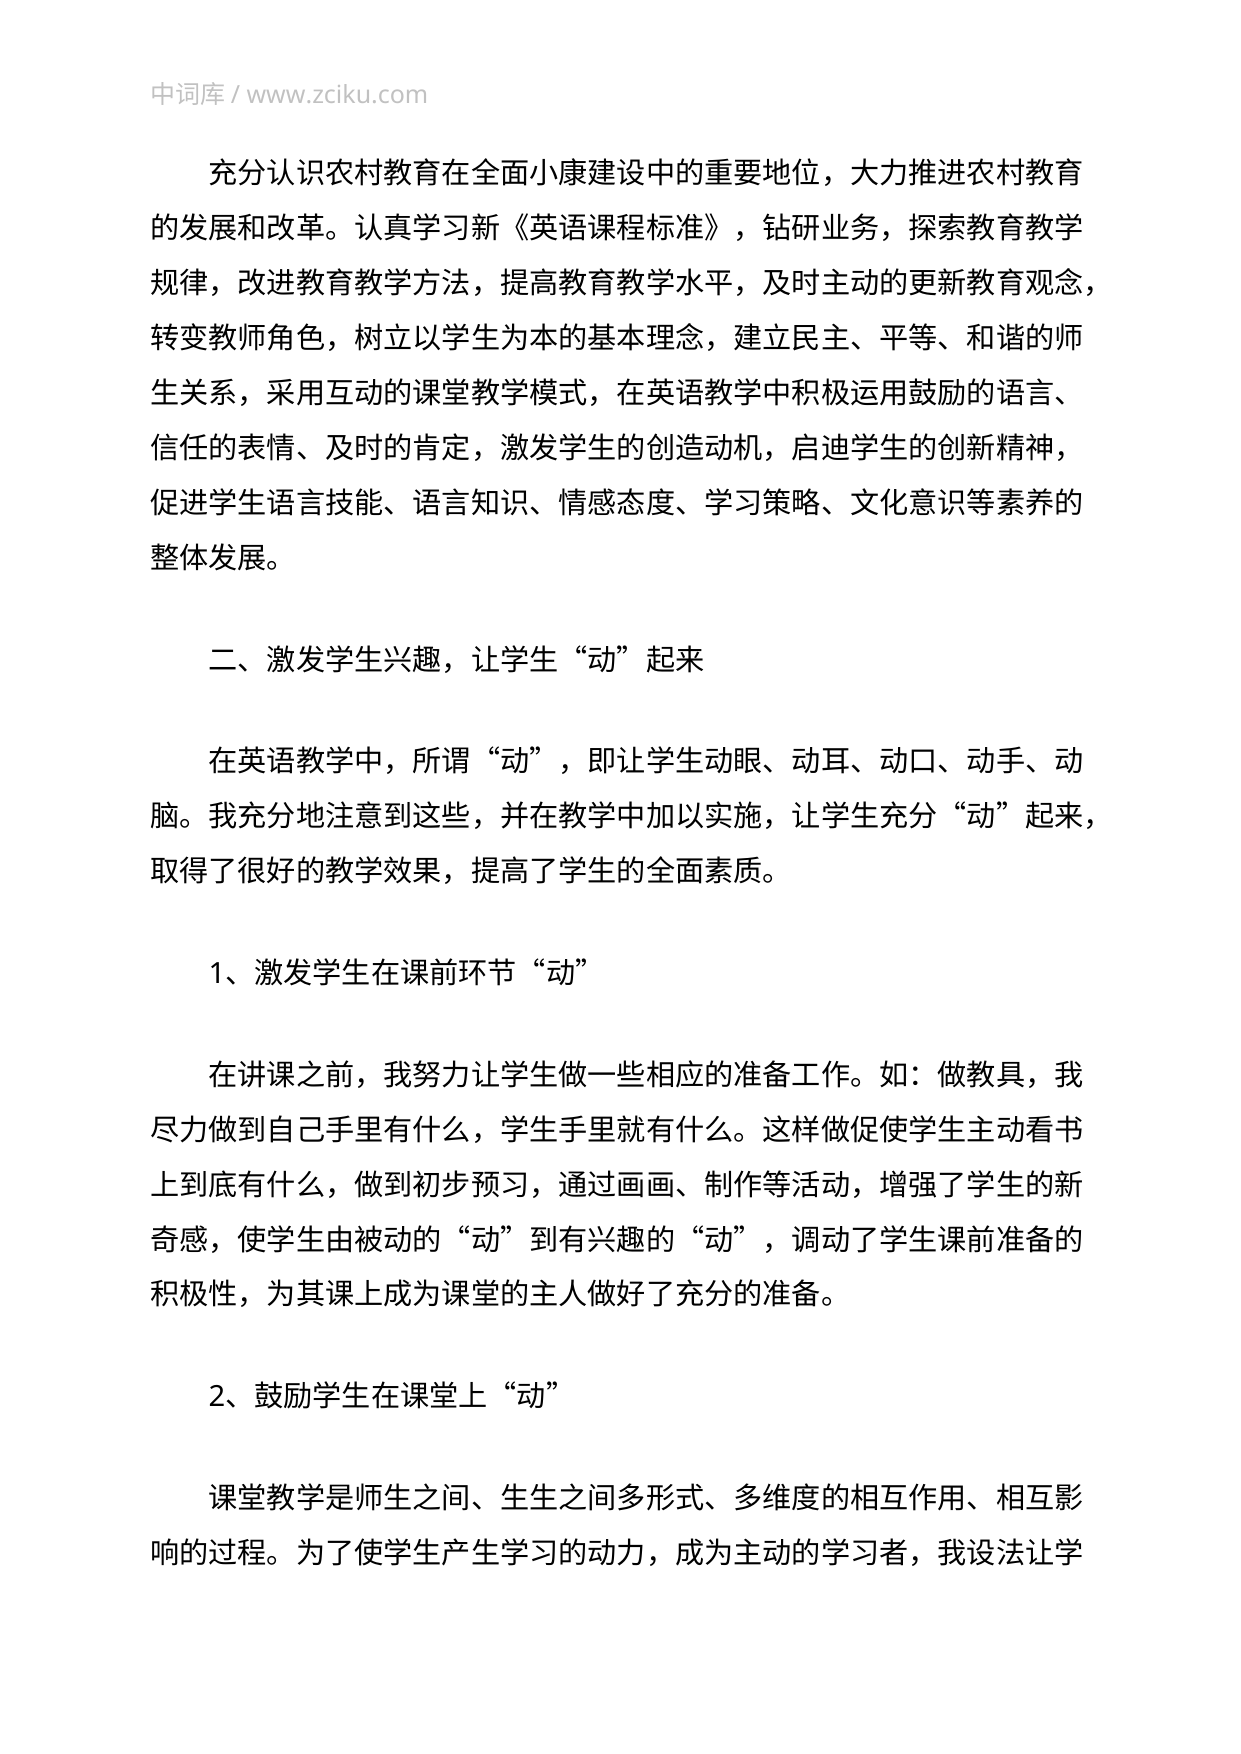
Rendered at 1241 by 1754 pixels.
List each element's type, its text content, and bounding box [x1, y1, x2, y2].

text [150, 1475, 1090, 1572]
text 二、激发学生兴趣，让学生“动”起来 [150, 636, 1090, 678]
text 在讲课之前，我努力让学生做一些相应的准备工作。如：做教具，我尽力做到自己手里有什么，学生手里就有什么。这样做促使学生主动看书上到底有什么，做到初步预习，通过画画、制作等活动，增强了学生的新奇感，使学生由被动的“动”到有兴趣的“动”，调动了学生课前准备的积极性，为其课上成为课堂的主人做好了充分的准备。 [150, 1051, 1090, 1313]
text 充分认识农村教育在全面小康建设中的重要地位，大力推进农村教育的发展和改革。认真学习新《英语课程标准》，钻研业务，探索教育教学规律，改进教育教学方法，提高教育教学水平，及时主动的更新教育观念，转变教师角色，树立以学生为本的基本理念，建立民主、平等、和谐的师生关系，采用互动的课堂教学模式，在英语教学中积极运用鼓励的语言、信任的表情、及时的肯定，激发学生的创造动机，启迪学生的创新精神，促进学生语言技能、语言知识、情感态度、学习策略、文化意识等素养的整体发展。 [150, 150, 1090, 577]
text 在英语教学中，所谓“动”，即让学生动眼、动耳、动口、动手、动脑。我充分地注意到这些，并在教学中加以实施，让学生充分“动”起来，取得了很好的教学效果，提高了学生的全面素质。 [150, 738, 1090, 890]
text 2、鼓励学生在课堂上“动” [150, 1373, 1090, 1415]
text 1、激发学生在课前环节“动” [150, 949, 1090, 992]
